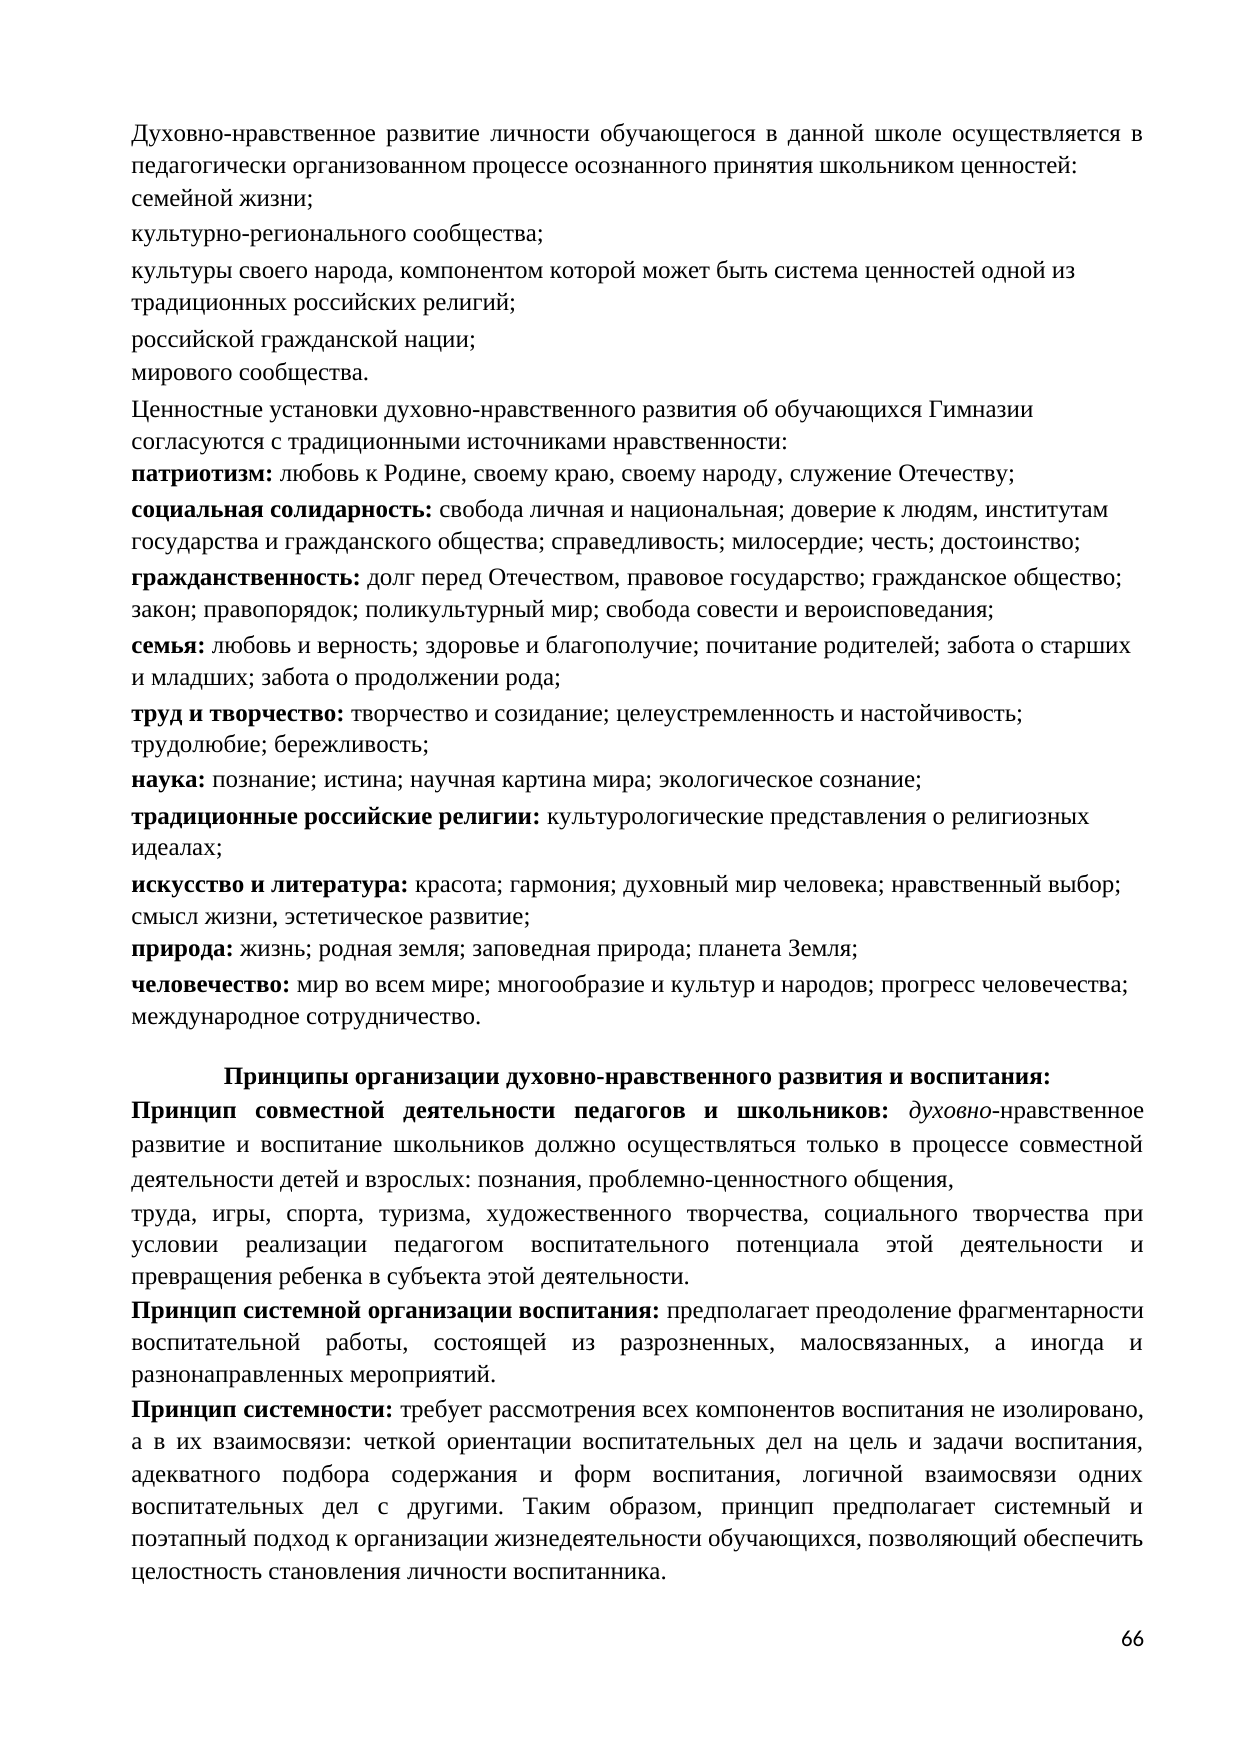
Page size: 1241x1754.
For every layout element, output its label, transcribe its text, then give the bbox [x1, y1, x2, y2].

text мирового сообщества. [131, 357, 542, 386]
text природа: жизнь; родная земля; заповедная природа; планета Земля; [131, 933, 1144, 962]
text семейной жизни; [131, 183, 1144, 212]
text гражданственность: долг перед Отечеством, правовое государство; гражданское общество; закон; правопорядок; поликультурный мир; свобода совести и вероисповедания; [131, 562, 1144, 623]
text Принцип совместной деятельности педагогов и школьников: духовно-нравственное развитие и воспитание школьников должно осуществляться только в процессе совместной деятельности детей и взрослых: познания, проблемно-ценностного общения, [131, 1095, 1144, 1192]
text труда, игры, спорта, туризма, художественного творчества, социального творчества при условии реализации педагогом воспитательного потенциала этой деятельности и превращения ребенка в субъекта этой деятельности. [131, 1198, 1144, 1290]
text социальная солидарность: свобода личная и национальная; доверие к людям, институтам государства и гражданского общества; справедливость; милосердие; честь; достоинство; [131, 494, 1144, 554]
text Принципы организации духовно-нравственного развития и воспитания: [131, 1061, 1144, 1090]
text искусство и литература: красота; гармония; духовный мир человека; нравственный выбор; смысл жизни, эстетическое развитие; [131, 869, 1144, 929]
text человечество: мир во всем мире; многообразие и культур и народов; прогресс человечества; международное сотрудничество. [131, 969, 1144, 1029]
text культуры своего народа, компонентом которой может быть система ценностей одной из традиционных российских религий; [131, 255, 1144, 315]
text культурно-регионального сообщества; [131, 218, 1144, 247]
text Принцип системности: требует рассмотрения всех компонентов воспитания не изолировано, а в их взаимосвязи: четкой ориентации воспитательных дел на цель и задачи воспитания, адекватного подбора содержания и форм воспитания, логичной взаимосвязи одних воспитательных дел с другими. Таким образом, принцип предполагает системный и поэтапный подход к организации жизнедеятельности обучающихся, позволяющий обеспечить целостность становления личности воспитанника. [131, 1394, 1144, 1584]
text Принцип системной организации воспитания: предполагает преодоление фрагментарности воспитательной работы, состоящей из разрозненных, малосвязанных, а иногда и разнонаправленных мероприятий. [131, 1295, 1144, 1388]
text российской гражданской нации; [131, 324, 542, 352]
text семья: любовь и верность; здоровье и благополучие; почитание родителей; забота о старших и младших; забота о продолжении рода; [131, 630, 1144, 691]
text Духовно-нравственное развитие личности обучающегося в данной школе осуществляется в педагогически организованном процессе осознанного принятия школьником ценностей: [131, 118, 1144, 178]
text Ценностные установки духовно-нравственного развития об обучающихся Гимназии согласуются с традиционными источниками нравственности: [131, 394, 1144, 454]
text труд и творчество: творчество и созидание; целеустремленность и настойчивость; трудолюбие; бережливость; [131, 698, 1144, 758]
text патриотизм: любовь к Родине, своему краю, своему народу, служение Отечеству; [131, 458, 1144, 486]
text традиционные российские религии: культурологические представления о религиозных идеалах; [131, 801, 1144, 861]
text наука: познание; истина; научная картина мира; экологическое сознание; [131, 764, 1144, 793]
